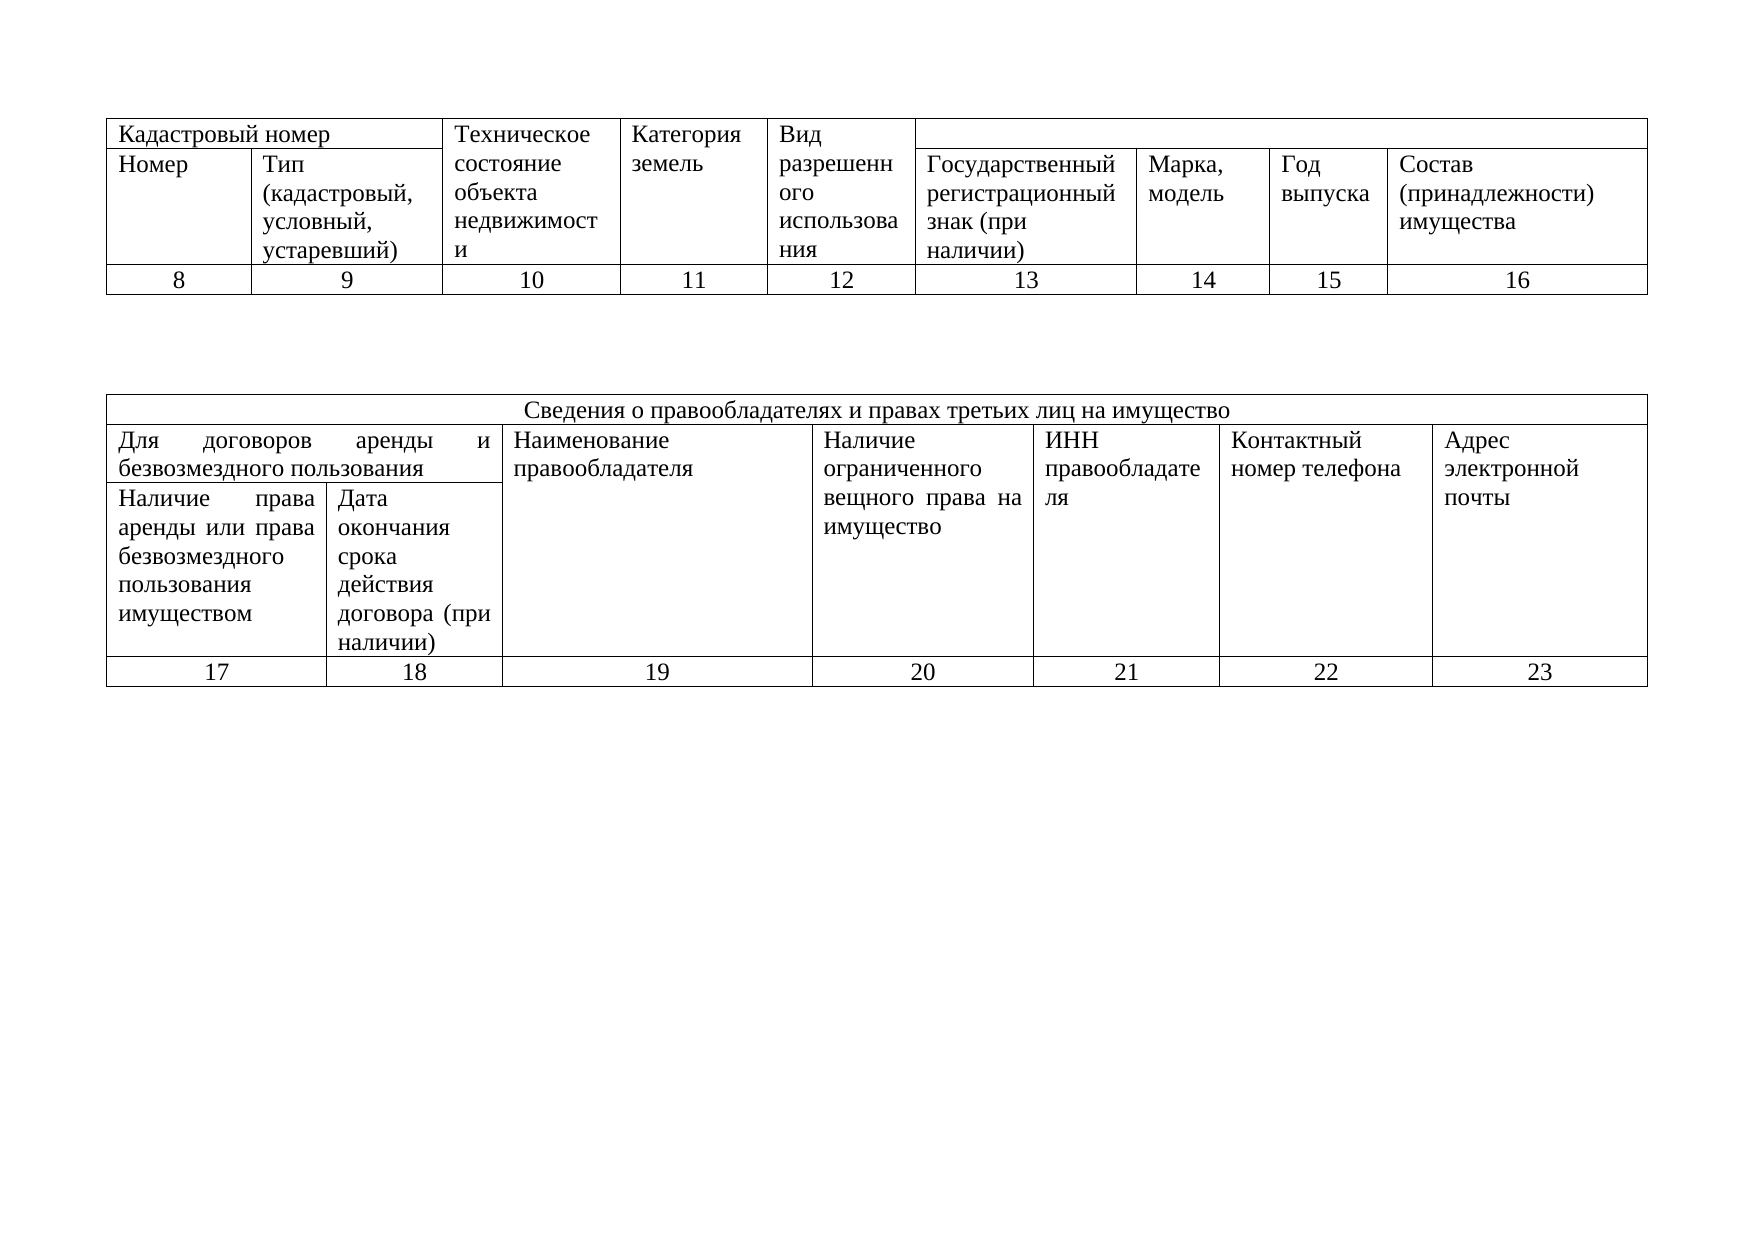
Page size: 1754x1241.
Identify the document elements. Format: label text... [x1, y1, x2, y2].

table_cell 9 [252, 265, 442, 294]
table_cell Наличие ограниченного вещного права на имущество [813, 425, 1033, 656]
table_cell 18 [327, 657, 502, 686]
table_cell 20 [813, 657, 1033, 686]
table_cell Марка, модель [1137, 149, 1269, 264]
table_cell Тип (кадастровый, условный, устаревший) [252, 149, 442, 264]
table_cell Государственный регистрационный знак (при наличии) [916, 149, 1136, 264]
table_cell 13 [916, 265, 1136, 294]
table_cell Кадастровый номер [107, 119, 442, 148]
table_cell 22 [1220, 657, 1432, 686]
table_cell 16 [1388, 265, 1647, 294]
table_cell Контактный номер телефона [1220, 425, 1432, 656]
table_cell 10 [443, 265, 620, 294]
table_cell ИНН правообладателя [1034, 425, 1219, 656]
table_cell Номер [107, 149, 251, 264]
table_cell 21 [1034, 657, 1219, 686]
table_cell Категория земель [621, 119, 767, 264]
table_cell Вид разрешенного использования [768, 119, 915, 264]
table_cell 12 [768, 265, 915, 294]
table_cell Год выпуска [1270, 149, 1387, 264]
table_cell 11 [621, 265, 767, 294]
table_cell 17 [107, 657, 326, 686]
table_cell Состав (принадлежности) имущества [1388, 149, 1647, 264]
table_cell 14 [1137, 265, 1269, 294]
table_cell Дата окончания срока действия договора (при наличии) [327, 483, 502, 656]
table_cell Наименование правообладателя [503, 425, 812, 656]
table_cell Адрес электронной почты [1433, 425, 1647, 656]
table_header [916, 119, 1647, 148]
table_cell 23 [1433, 657, 1647, 686]
table_cell 8 [107, 265, 251, 294]
table_cell Техническое состояние объекта недвижимости [443, 119, 620, 264]
table_cell Наличие права аренды или права безвозмездного пользования имуществом [107, 483, 326, 656]
table_cell 19 [503, 657, 812, 686]
table_cell 15 [1270, 265, 1387, 294]
table_cell Для договоров аренды и безвозмездного пользования [107, 425, 502, 482]
table_header Сведения о правообладателях и правах третьих лиц на имущество [107, 395, 1647, 424]
